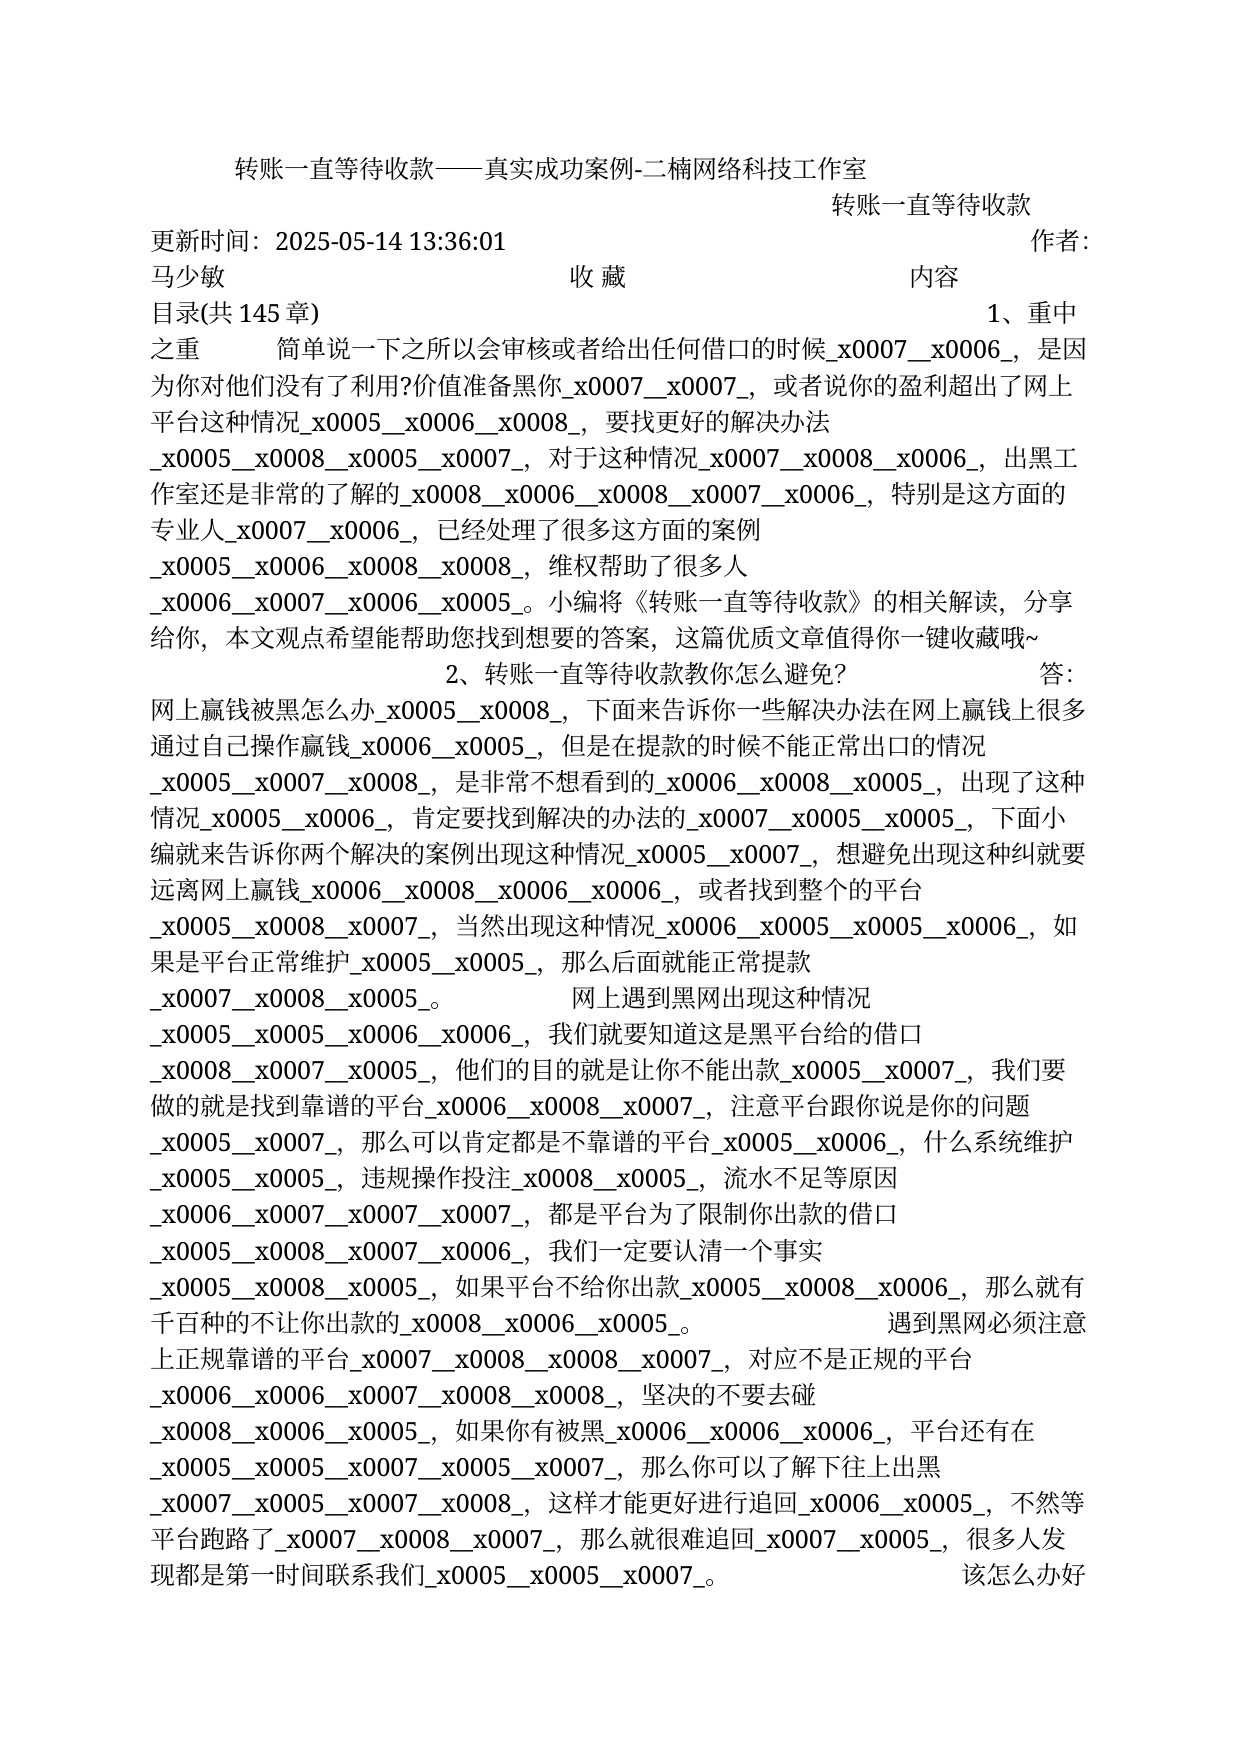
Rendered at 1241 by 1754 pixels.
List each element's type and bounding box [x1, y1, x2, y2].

text [150, 150, 1090, 1592]
